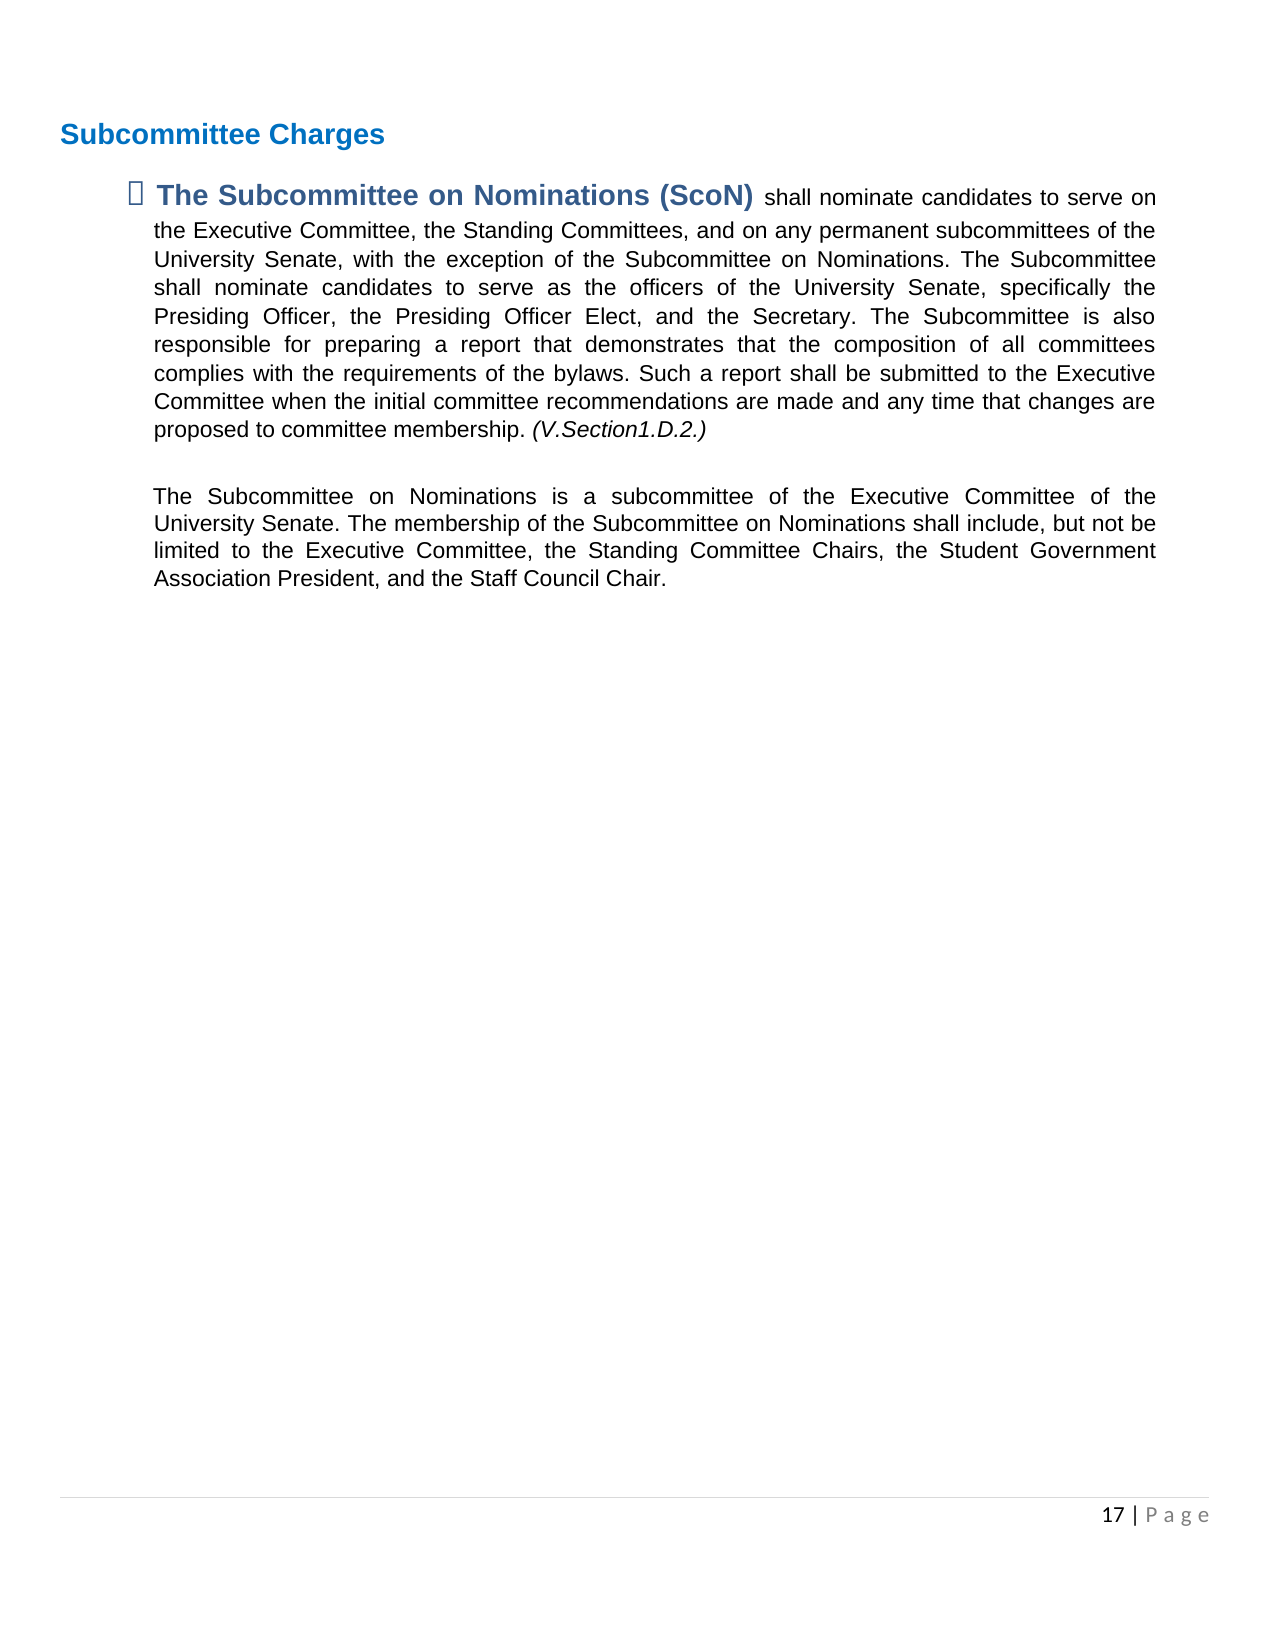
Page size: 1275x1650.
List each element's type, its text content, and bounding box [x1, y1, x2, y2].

text The Subcommittee on Nominations is a subcommittee of the Executive Committee of the University Senate. The membership of the Subcommittee on Nominations shall include, but not be limited to the Executive Committee, the Standing Committee Chairs, the Student Government Association President, and the Staff Council Chair. [153, 483, 1157, 591]
text  The Subcommittee on Nominations (ScoN) shall nominate candidates to serve on the Executive Committee, the Standing Committees, and on any permanent subcommittees of the University Senate, with the exception of the Subcommittee on Nominations. The Subcommittee shall nominate candidates to serve as the officers of the University Senate, specifically the Presiding Officer, the Presiding Officer Elect, and the Secretary. The Subcommittee is also responsible for preparing a report that demonstrates that the composition of all committees complies with the requirements of the bylaws. Such a report shall be submitted to the Executive Committee when the initial committee recommendations are made and any time that changes are proposed to committee membership. (V.Section1.D.2.) [126, 170, 1157, 443]
text Subcommittee Charges [60, 117, 1209, 151]
